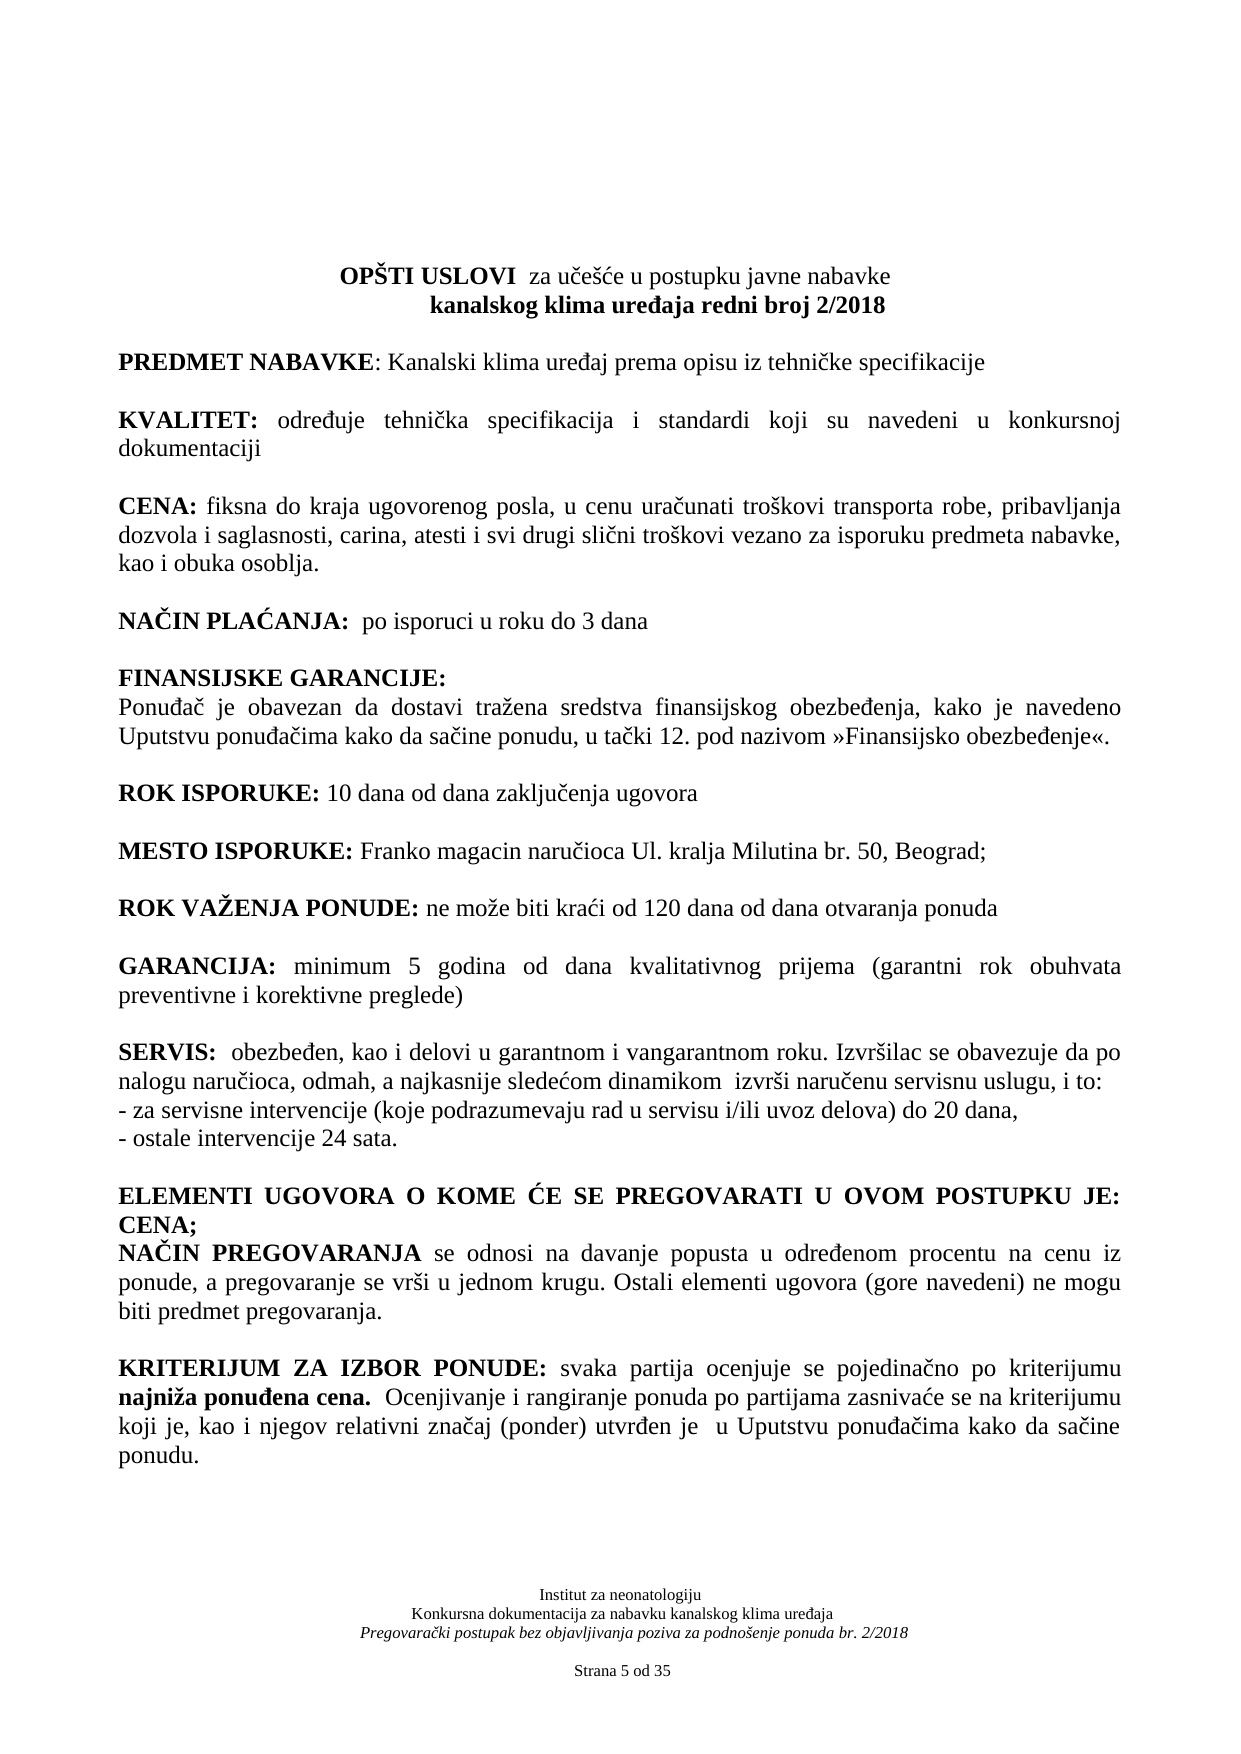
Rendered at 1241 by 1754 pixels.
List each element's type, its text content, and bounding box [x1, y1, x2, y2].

text MESTO ISPORUKE: Franko magacin naručioca Ul. kralja Milutina br. 50, Beograd; [118, 836, 1122, 865]
text KRITERIJUM ZA IZBOR PONUDE: svaka partija ocenjuje se pojedinačno po kriterijumu najniža ponuđena cena. Ocenjivanje i rangiranje ponuda po partijama zasnivaće se na kriterijumu koji je, kao i njegov relativni značaj (ponder) utvrđen je u Uputstvu ponuđačima kako da sačine ponudu. [118, 1353, 1122, 1468]
text PREDMET NABAVKE: Kanalski klima uređaj prema opisu iz tehničke specifikacije [118, 347, 1122, 376]
text FINANSIJSKE GARANCIJE: [118, 663, 1122, 692]
text NAČIN PLAĆANJA: po isporuci u roku do 3 dana [118, 606, 1122, 635]
text CENA: fiksna do kraja ugovorenog posla, u cenu uračunati troškovi transporta robe, pribavljanja dozvola i saglasnosti, carina, atesti i svi drugi slični troškovi vezano za isporuku predmeta nabavke, kao i obuka osoblja. [118, 491, 1122, 577]
text - ostale intervencije 24 sata. [118, 1123, 1122, 1152]
text - za servisne intervencije (koje podrazumevaju rad u servisu i/ili uvoz delova) do 20 dana, [118, 1095, 1122, 1123]
text ROK ISPORUKE: 10 dana od dana zaključenja ugovora [118, 778, 1122, 807]
text kanalskog klima uređaja redni broj 2/2018 [191, 290, 1122, 318]
text SERVIS: obezbeđen, kao i delovi u garantnom i vangarantnom roku. Izvršilac se obavezuje da po nalogu naručioca, odmah, a najkasnije sledećom dinamikom izvrši naručenu servisnu uslugu, i to: [118, 1037, 1122, 1095]
text Ponuđač je obavezan da dostavi tražena sredstva finansijskog obezbeđenja, kako je navedeno Uputstvu ponuđačima kako da sačine ponudu, u tački 12. pod nazivom »Finansijsko obezbeđenje«. [118, 692, 1122, 750]
text ROK VAŽENJA PONUDE: ne može biti kraći od 120 dana od dana otvaranja ponuda [118, 893, 1122, 922]
text GARANCIJA: minimum 5 godina od dana kvalitativnog prijema (garantni rok obuhvata preventivne i korektivne preglede) [118, 951, 1122, 1008]
text ELEMENTI UGOVORA O KOME ĆE SE PREGOVARATI U OVOM POSTUPKU JE: CENA; [118, 1181, 1122, 1238]
text NAČIN PREGOVARANJA se odnosi na davanje popusta u određenom procentu na cenu iz ponude, a pregovaranje se vrši u jednom krugu. Ostali elementi ugovora (gore navedeni) ne mogu biti predmet pregovaranja. [118, 1238, 1122, 1325]
text OPŠTI USLOVI za učešće u postupku javne nabavke [266, 261, 1122, 290]
text KVALITET: određuje tehnička specifikacija i standardi koji su navedeni u konkursnoj dokumentaciji [118, 405, 1122, 462]
